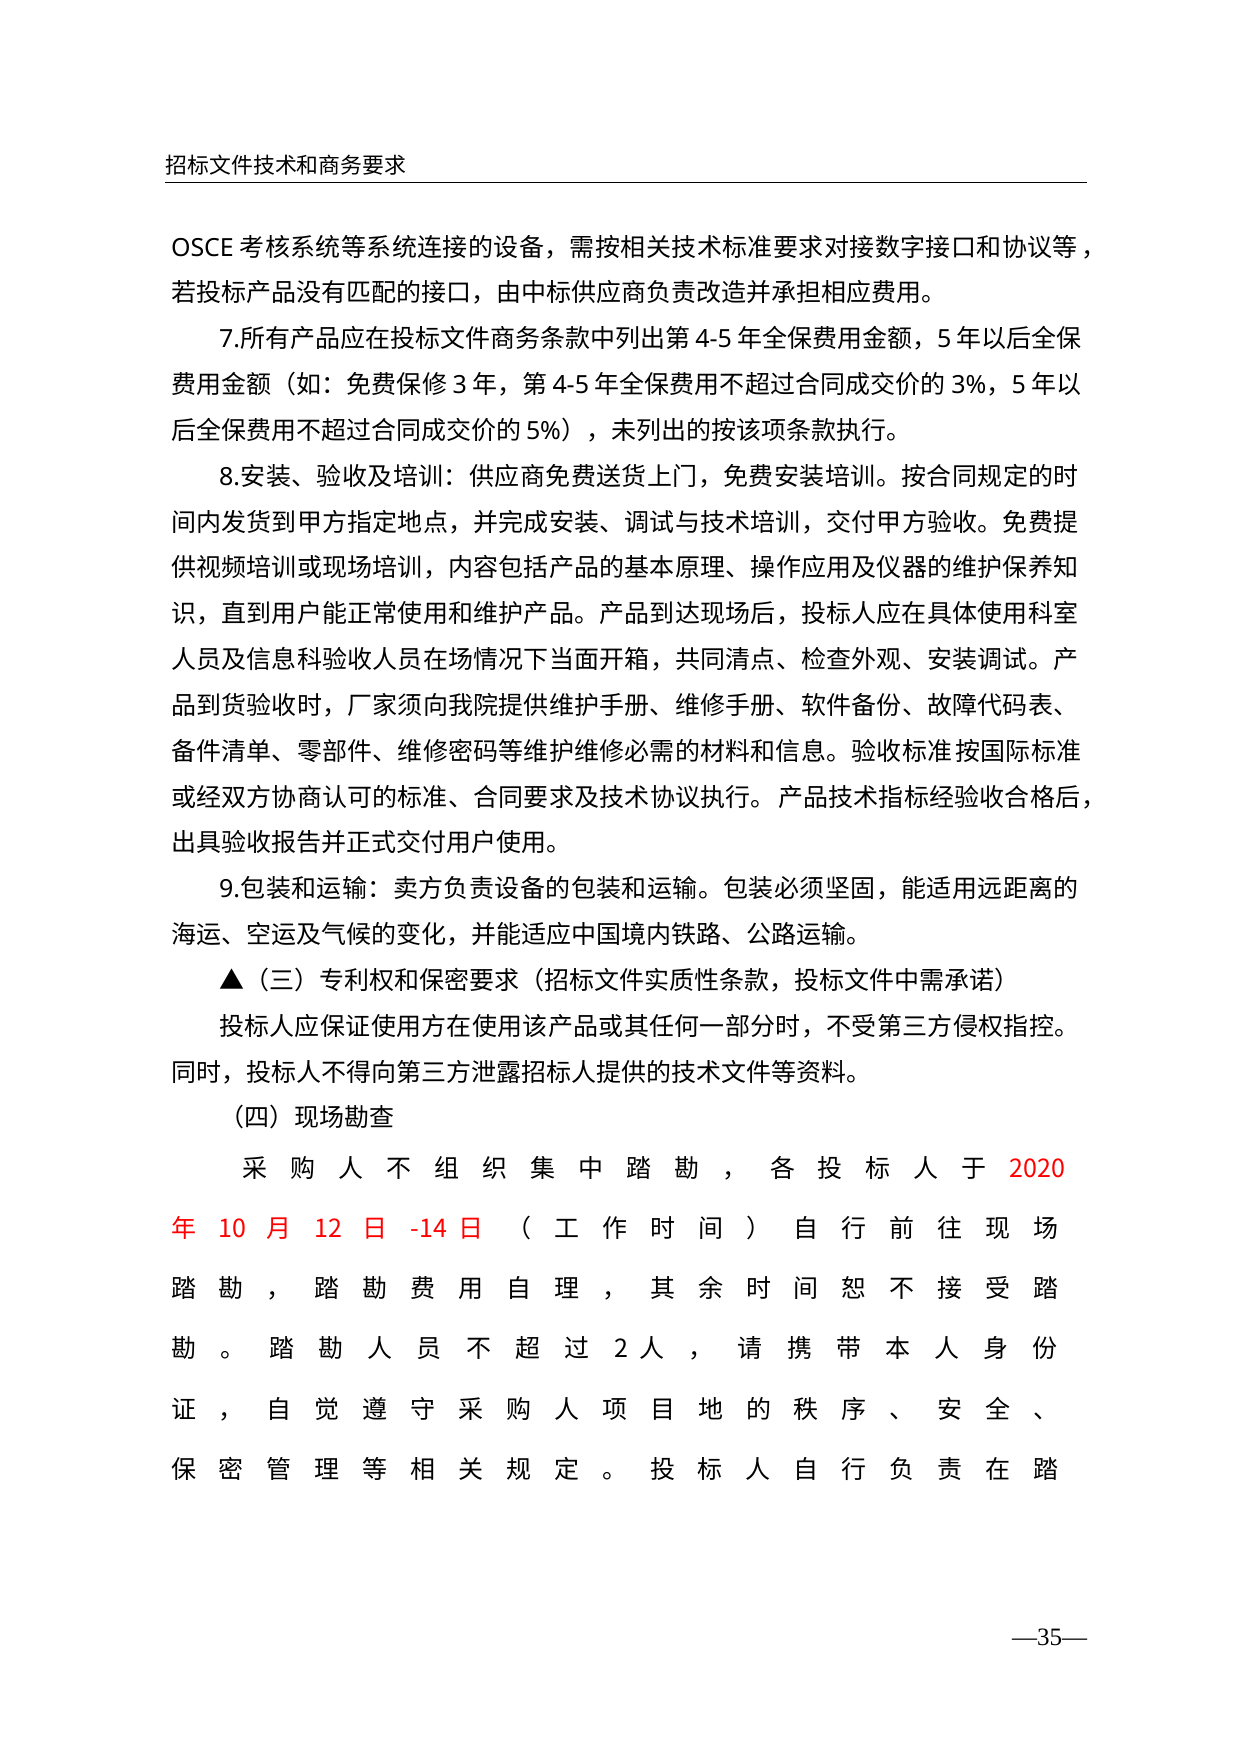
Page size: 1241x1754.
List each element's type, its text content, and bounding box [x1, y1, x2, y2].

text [171, 219, 1081, 311]
text ▲（三）专利权和保密要求（招标文件实质性条款，投标文件中需承诺） [171, 953, 1081, 998]
text 8.安装、验收及培训：供应商免费送货上门，免费安装培训。按合同规定的时间内发货到甲方指定地点，并完成安装、调试与技术培训，交付甲方验收。免费提供视频培训或现场培训，内容包括产品的基本原理、操作应用及仪器的维护保养知识，直到用户能正常使用和维护产品。产品到达现场后，投标人应在具体使用科室人员及信息科验收人员在场情况下当面开箱，共同清点、检查外观、安装调试。产品到货验收时，厂家须向我院提供维护手册、维修手册、软件备份、故障代码表、备件清单、零部件、维修密码等维护维修必需的材料和信息。验收标准按国际标准或经双方协商认可的标准、合同要求及技术协议执行。产品技术指标经验收合格后，出具验收报告并正式交付用户使用。 [171, 448, 1081, 861]
text 投标人应保证使用方在使用该产品或其任何一部分时，不受第三方侵权指控。同时，投标人不得向第三方泄露招标人提供的技术文件等资料。 [171, 998, 1081, 1090]
text 9.包装和运输：卖方负责设备的包装和运输。包装必须坚固，能适用远距离的海运、空运及气候的变化，并能适应中国境内铁路、公路运输。 [171, 861, 1081, 953]
text （四）现场勘查 [171, 1090, 1081, 1136]
text 7.所有产品应在投标文件商务条款中列出第4-5年全保费用金额，5年以后全保费用金额（如：免费保修3年，第4-5年全保费用不超过合同成交价的3%，5年以后全保费用不超过合同成交价的5%），未列出的按该项条款执行。 [171, 311, 1081, 448]
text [171, 1136, 1081, 1498]
